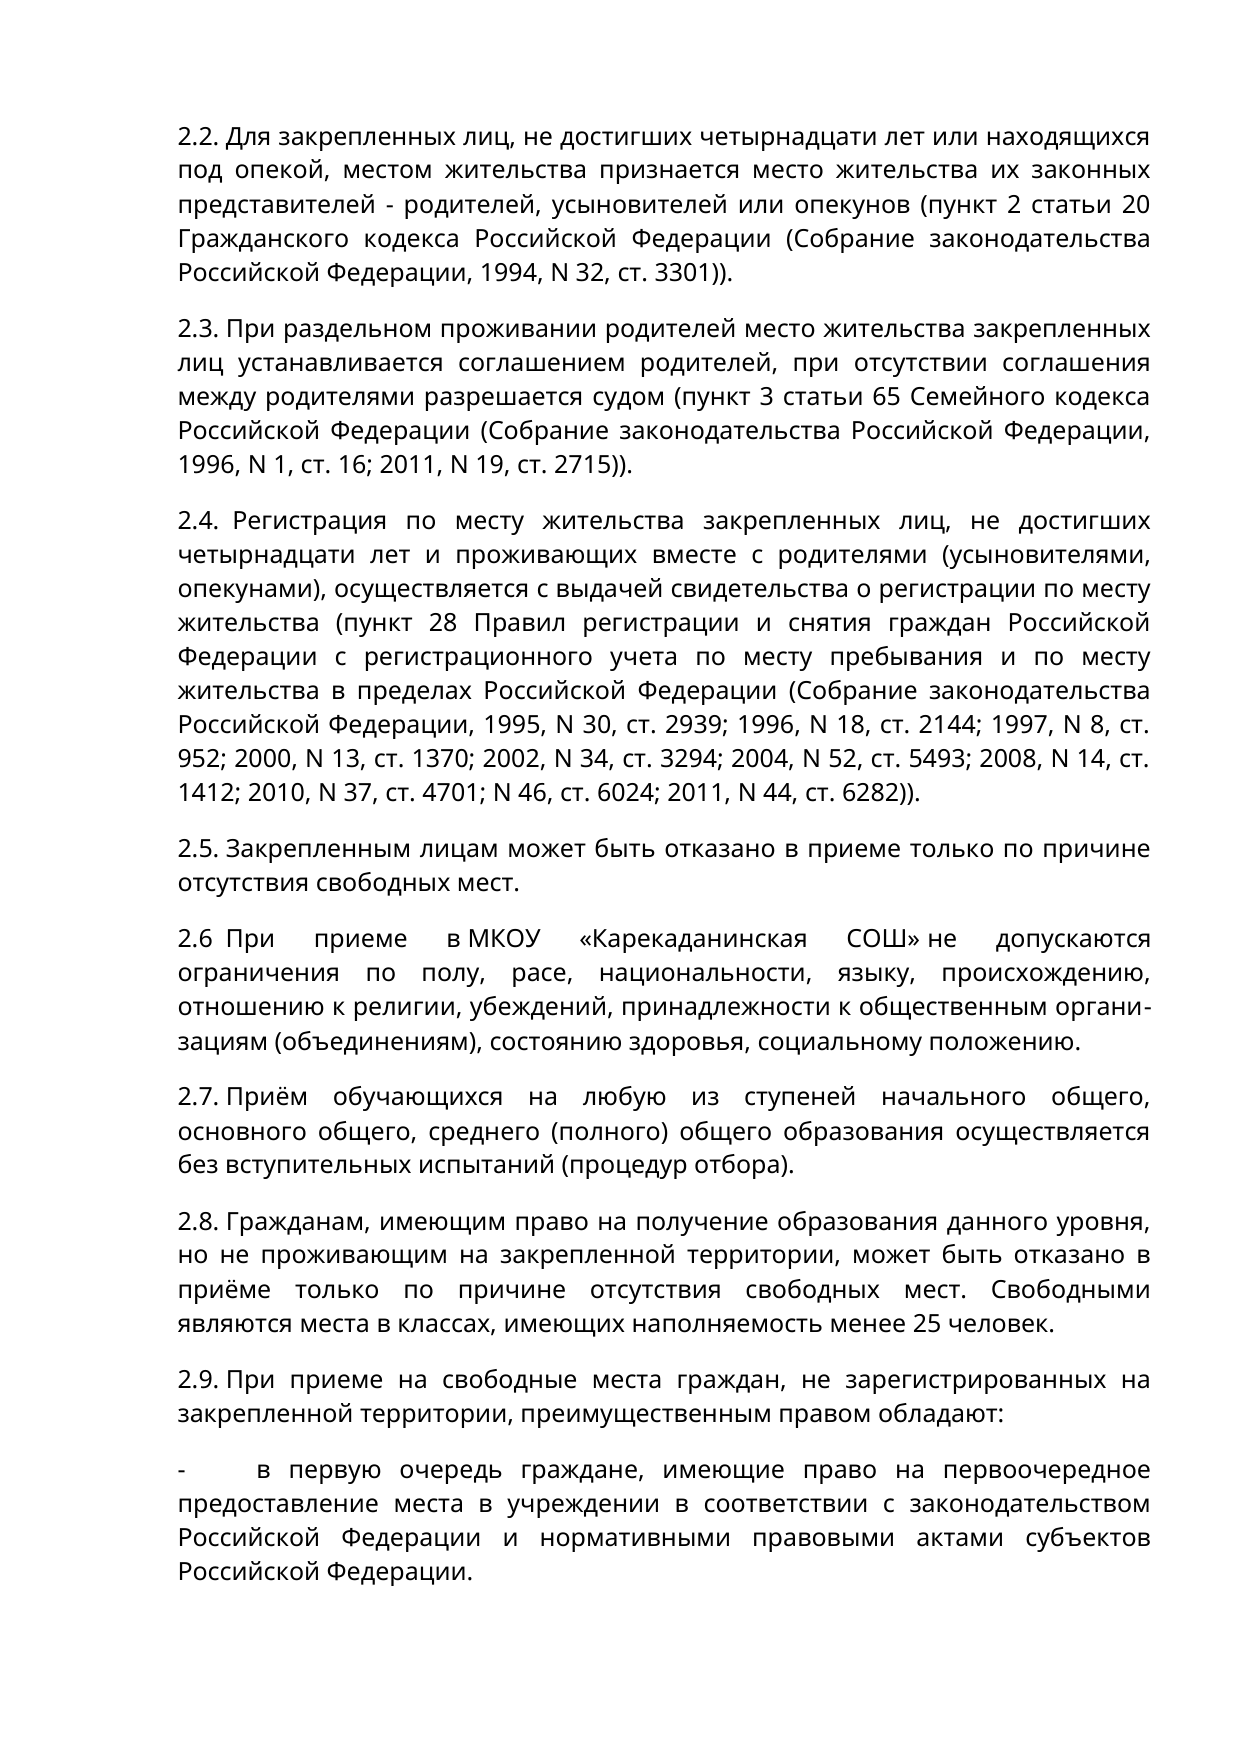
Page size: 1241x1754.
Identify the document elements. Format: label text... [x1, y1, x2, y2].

text 2.2. Для закрепленных лиц, не достигших четырнадцати лет или находящихся под опекой, местом жительства признается место жительства их законных представителей - родителей, усыновителей или опекунов (пункт 2 статьи 20 Гражданского кодекса Российской Федерации (Собрание законодательства Российской Федерации, 1994, N 32, ст. 3301)). [177, 118, 1152, 288]
text 2.7. Приём обучающихся на любую из ступеней начального общего, основного общего, среднего (полного) общего образования осуществляется без вступительных испытаний (процедур отбора). [177, 1079, 1152, 1181]
text 2.4. Регистрация по месту жительства закрепленных лиц, не достигших четырнадцати лет и проживающих вместе с родителями (усыновителями, опекунами), осуществляется с выдачей свидетельства о регистрации по месту жительства (пункт 28 Правил регистрации и снятия граждан Российской Федерации с регистрационного учета по месту пребывания и по месту жительства в пределах Российской Федерации (Собрание законодательства Российской Федерации, 1995, N 30, ст. 2939; 1996, N 18, ст. 2144; 1997, N 8, ст. 952; 2000, N 13, ст. 1370; 2002, N 34, ст. 3294; 2004, N 52, ст. 5493; 2008, N 14, ст. 1412; 2010, N 37, ст. 4701; N 46, ст. 6024; 2011, N 44, ст. 6282)). [177, 502, 1152, 809]
text - в первую очередь граждане, имеющие право на первоочередное предоставление места в учреждении в соответствии с законодательством Российской Федерации и нормативными правовыми актами субъектов Российской Федерации. [177, 1451, 1152, 1587]
text 2.5. Закрепленным лицам может быть отказано в приеме только по причине отсутствия свободных мест. [177, 831, 1152, 899]
text 2.9. При приеме на свободные места граждан, не зарегистрированных на закрепленной территории, преимущественным правом обладают: [177, 1361, 1152, 1429]
text 2.3. При раздельном проживании родителей место жительства закрепленных лиц устанавливается соглашением родителей, при отсутствии соглашения между родителями разрешается судом (пункт 3 статьи 65 Семейного кодекса Российской Федерации (Собрание законодательства Российской Федерации, 1996, N 1, ст. 16; 2011, N 19, ст. 2715)). [177, 310, 1152, 481]
text 2.6 При приеме в МКОУ «Карекаданинская СОШ» не допускаются ограничения по полу, расе, национальности, языку, происхождению, отношению к религии, убеждений, принадлежности к общественным организациям (объединениям), состоянию здоровья, социальному положению. [177, 921, 1152, 1057]
text 2.8. Гражданам, имеющим право на получение образования данного уровня, но не проживающим на закрепленной территории, может быть отказано в приёме только по причине отсутствия свободных мест. Свободными являются места в классах, имеющих наполняемость менее 25 человек. [177, 1203, 1152, 1339]
